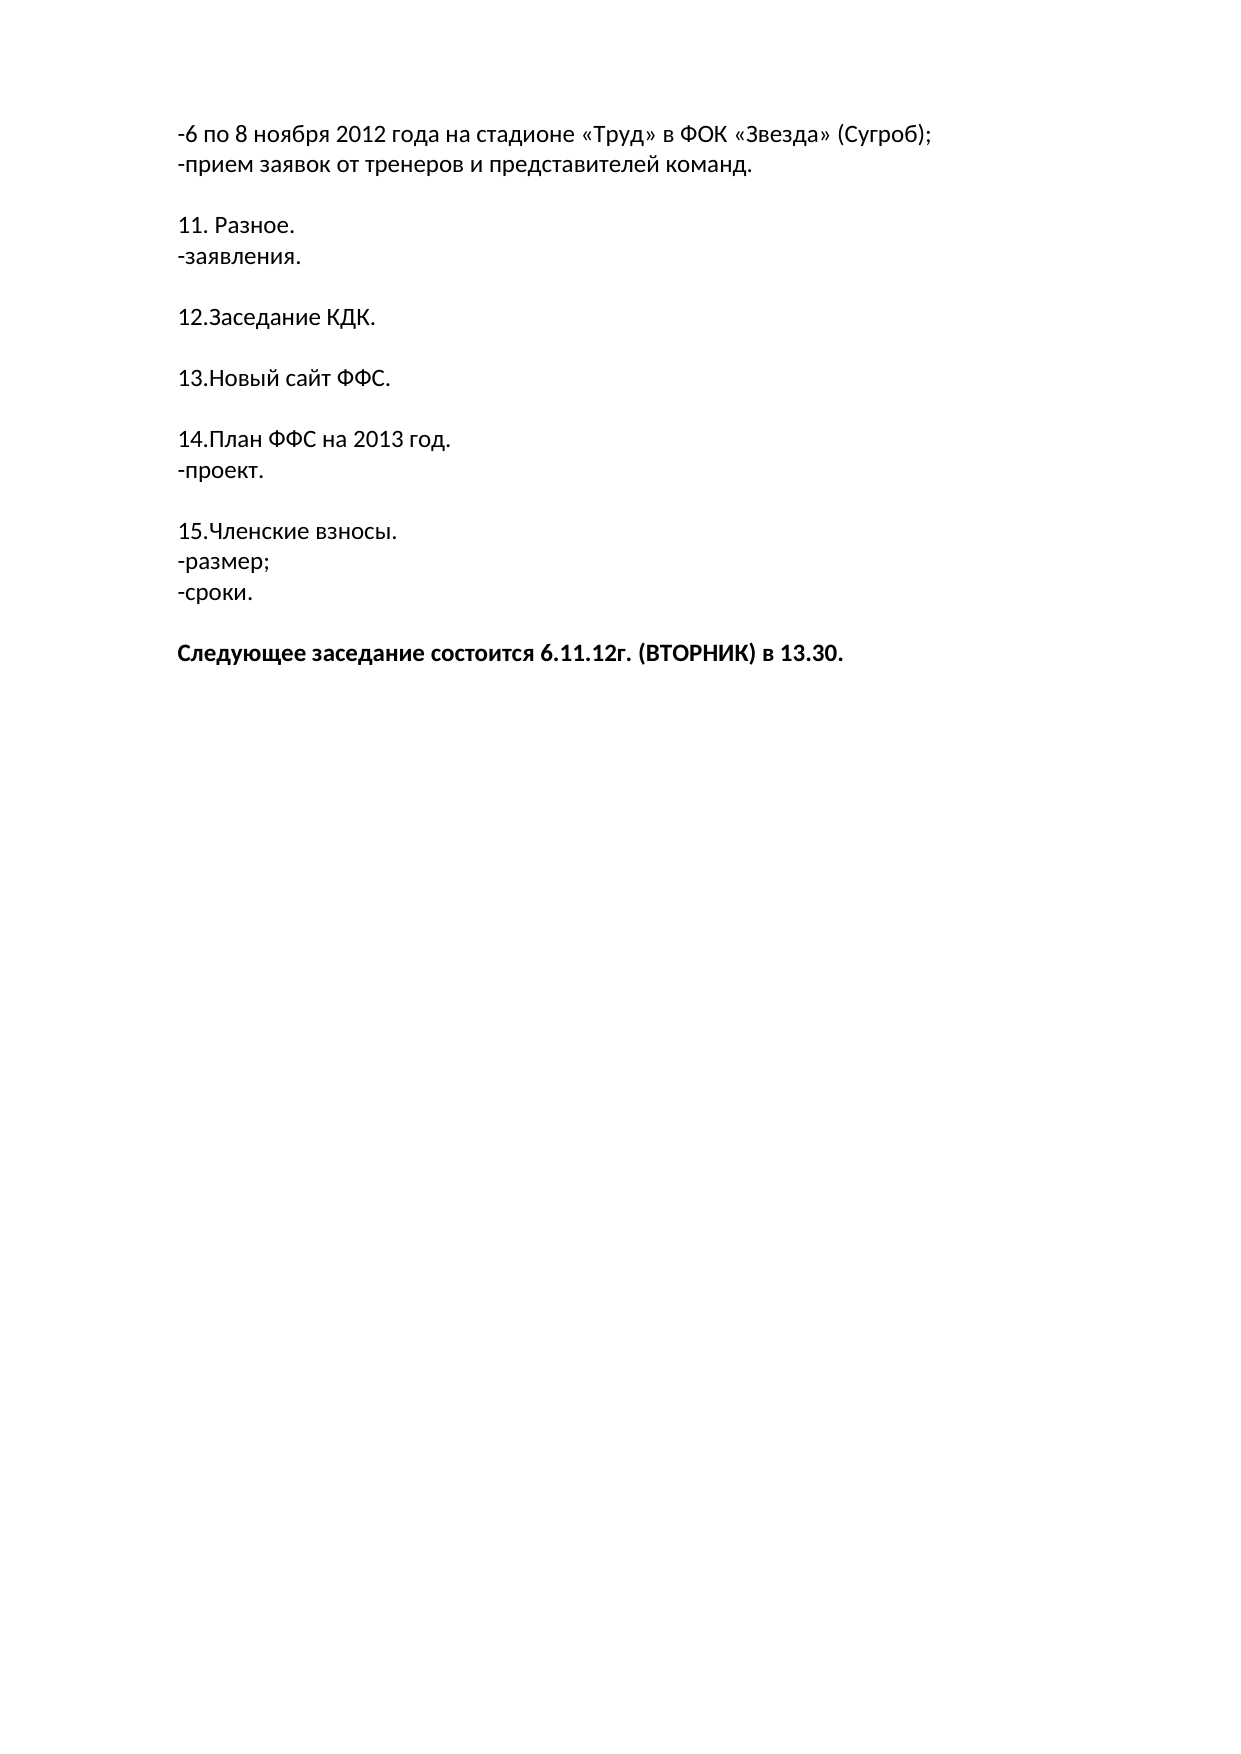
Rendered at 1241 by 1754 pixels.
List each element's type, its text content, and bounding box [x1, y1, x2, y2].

text 12.Заседание КДК. [177, 301, 1152, 332]
text -проект. [177, 454, 1152, 484]
text -сроки. [177, 576, 1152, 606]
text -размер; [177, 545, 1152, 576]
text Следующее заседание состоится 6.11.12г. (ВТОРНИК) в 13.30. [177, 637, 1152, 667]
text -прием заявок от тренеров и представителей команд. [177, 149, 1152, 179]
text 13.Новый сайт ФФС. [177, 362, 1152, 393]
text 15.Членские взносы. [177, 515, 1152, 545]
text 11. Разное. [177, 210, 1152, 240]
text -6 по 8 ноября 2012 года на стадионе «Труд» в ФОК «Звезда» (Сугроб); [177, 118, 1152, 149]
text 14.План ФФС на 2013 год. [177, 423, 1152, 454]
text -заявления. [177, 240, 1152, 271]
